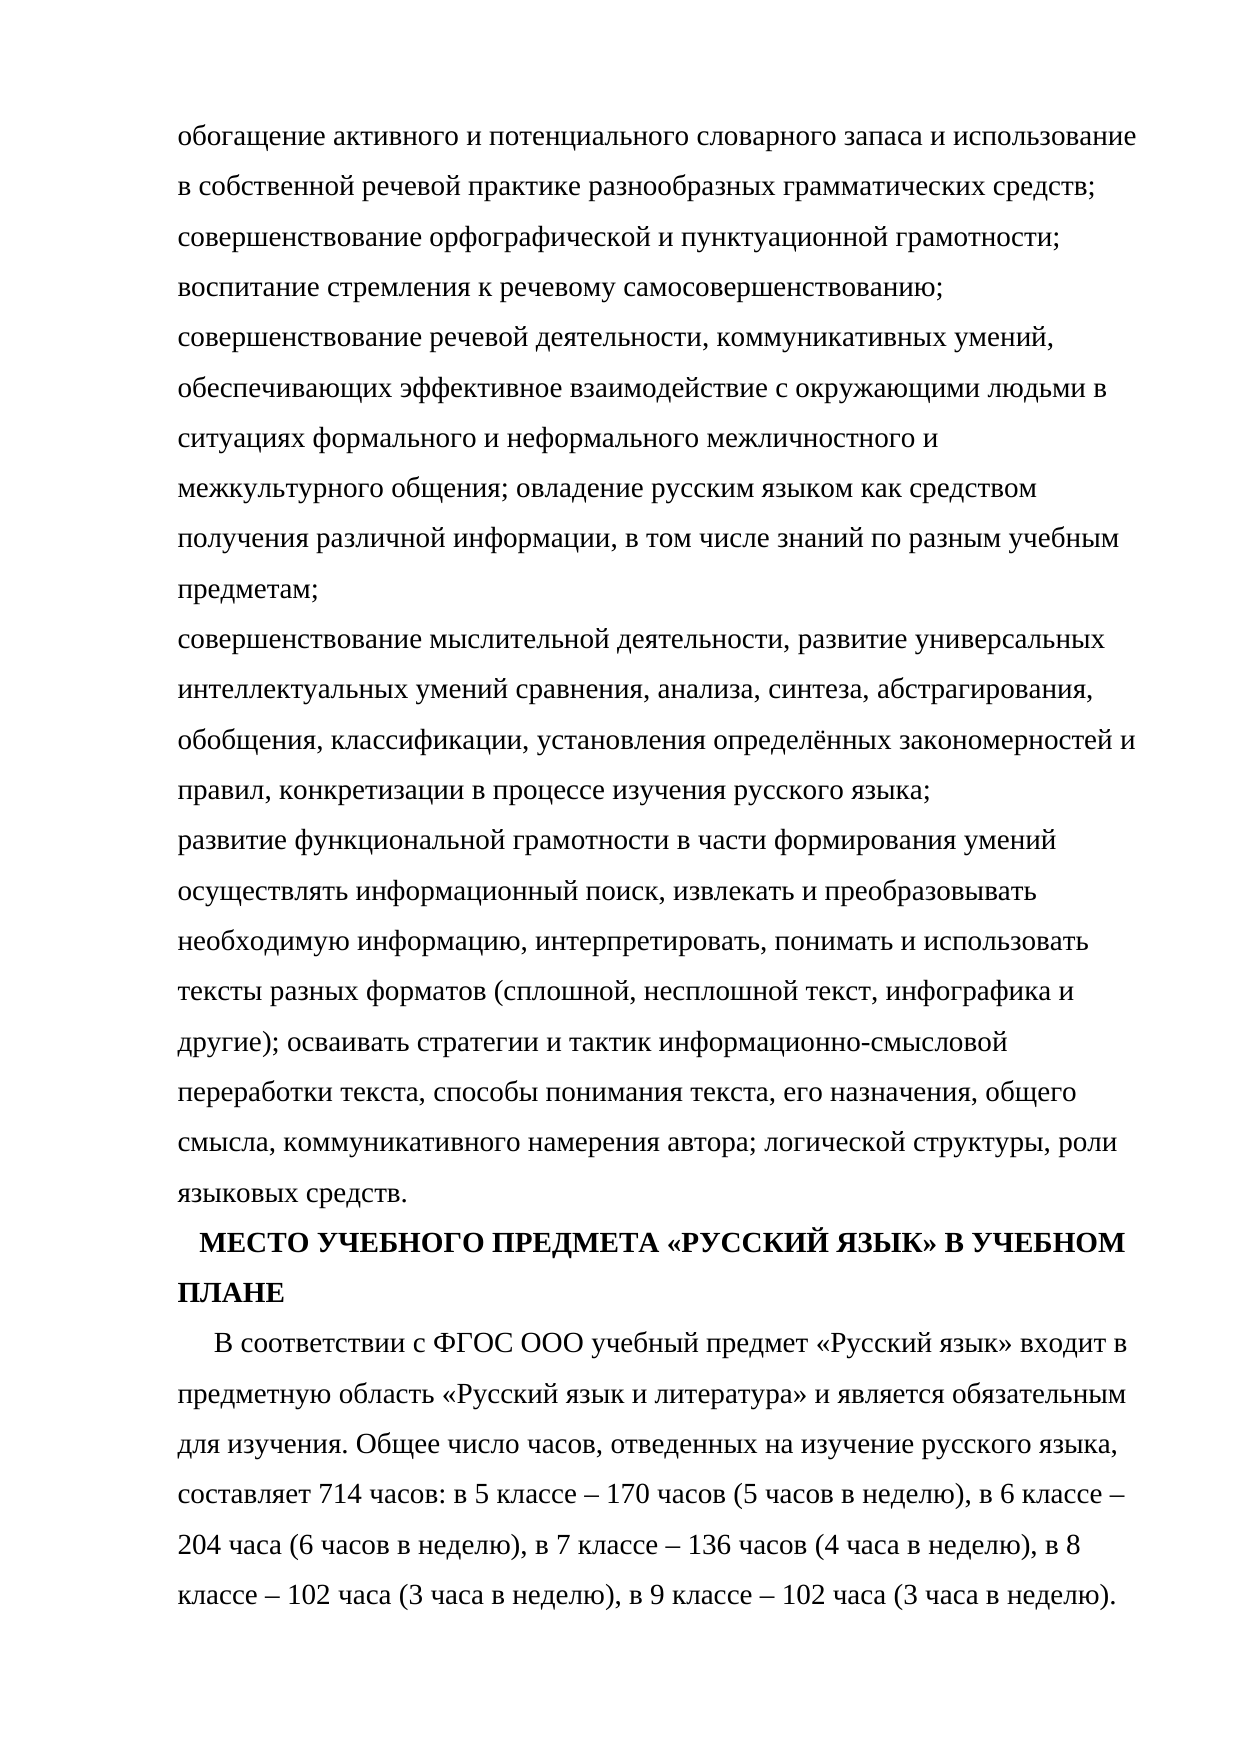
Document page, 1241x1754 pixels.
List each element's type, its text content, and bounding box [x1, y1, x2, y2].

text развитие функциональной грамотности в части формирования умений осуществлять информационный поиск, извлекать и преобразовывать необходимую информацию, интерпретировать, понимать и использовать тексты разных форматов (сплошной, несплошной текст, инфографика и другие); осваивать стратегии и тактик информационно-смысловой переработки текста, способы понимания текста, его назначения, общего смысла, коммуникативного намерения автора; логической структуры, роли языковых средств. [177, 822, 1152, 1208]
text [177, 118, 1152, 303]
text МЕСТО УЧЕБНОГО ПРЕДМЕТА «РУССКИЙ ЯЗЫК» В УЧЕБНОМ ПЛАНЕ [177, 1225, 1152, 1309]
text совершенствование речевой деятельности, коммуникативных умений, обеспечивающих эффективное взаимодействие с окружающими людьми в ситуациях формального и неформального межличностного и межкультурного общения; овладение русским языком как средством получения различной информации, в том числе знаний по разным учебным предметам; [177, 319, 1152, 604]
text В соответствии с ФГОС ООО учебный предмет «Русский язык» входит в предметную область «Русский язык и литература» и является обязательным для изучения. Общее число часов, отведенных на изучение русского языка, составляет 714 часов: в 5 классе – 170 часов (5 часов в неделю), в 6 классе – 204 часа (6 часов в неделю), в 7 классе – 136 часов (4 часа в неделю), в 8 классе – 102 часа (3 часа в неделю), в 9 классе – 102 часа (3 часа в неделю). [177, 1326, 1152, 1611]
text совершенствование мыслительной деятельности, развитие универсальных интеллектуальных умений сравнения, анализа, синтеза, абстрагирования, обобщения, классификации, установления определённых закономерностей и правил, конкретизации в процессе изучения русского языка; [177, 621, 1152, 806]
